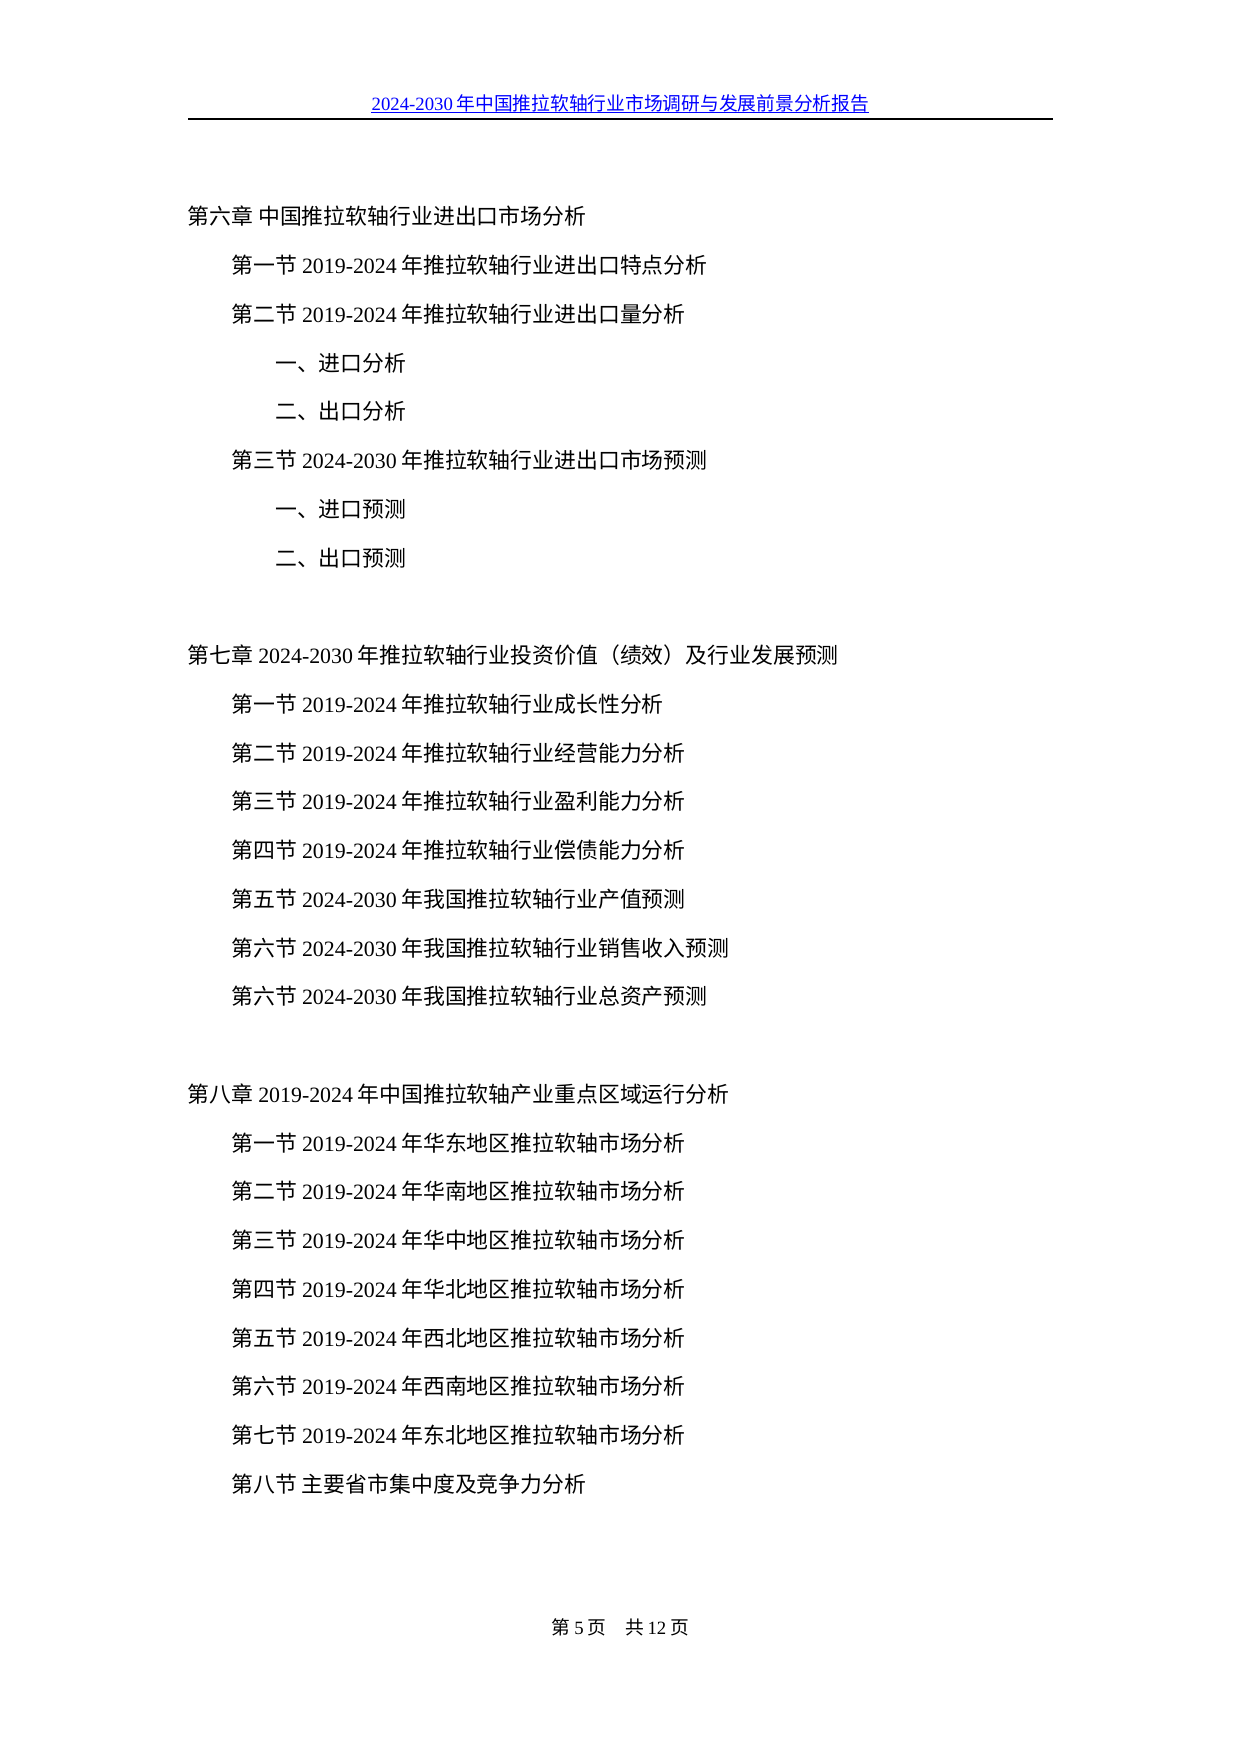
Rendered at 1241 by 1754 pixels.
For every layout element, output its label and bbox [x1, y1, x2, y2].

text [187, 150, 1053, 1499]
